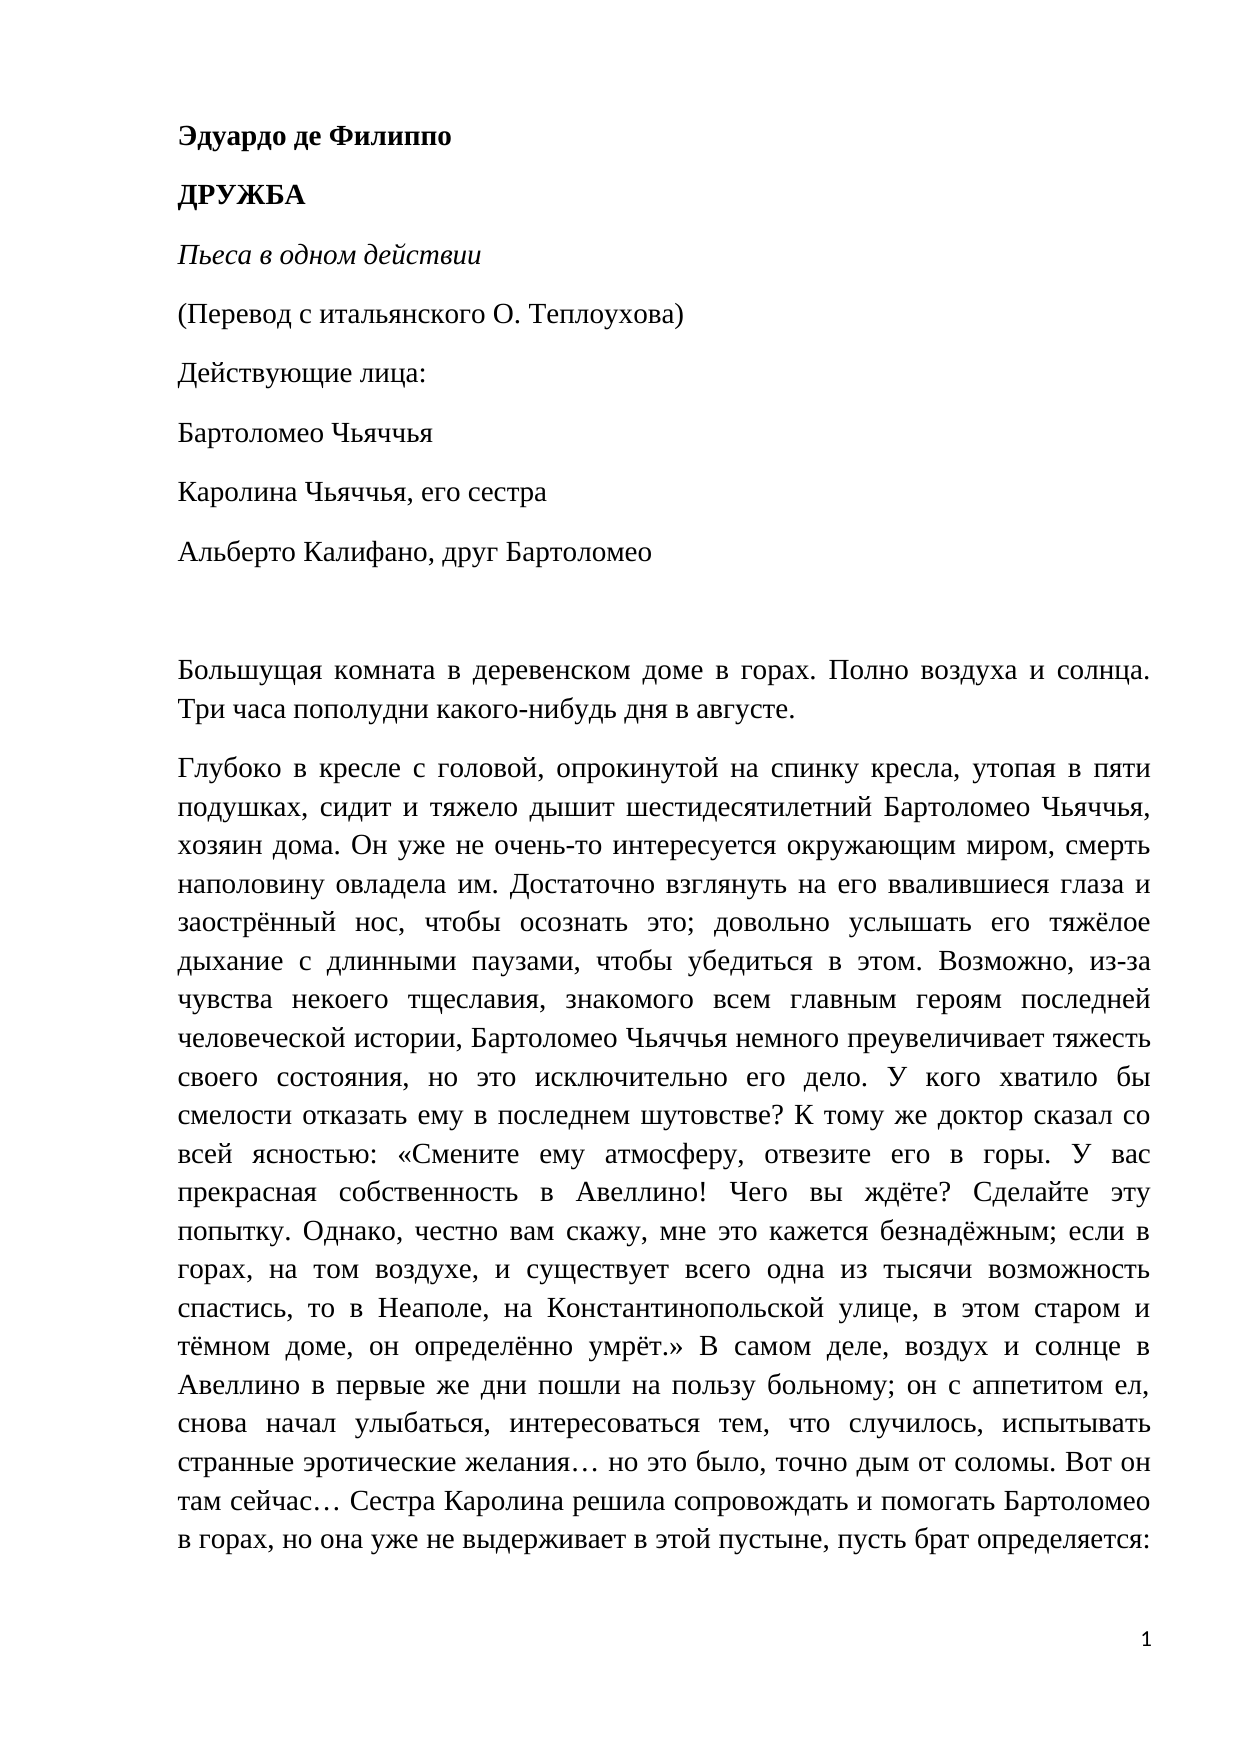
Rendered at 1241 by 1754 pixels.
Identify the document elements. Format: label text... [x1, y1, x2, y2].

text Альберто Калифано, друг Бартоломео [177, 534, 1152, 567]
text Эдуардо де Филиппо [177, 118, 1152, 152]
text (Перевод с итальянского О. Теплоухова) [177, 296, 1152, 330]
text Действующие лица: [177, 356, 1152, 389]
text Пьеса в одном действии [177, 237, 1152, 270]
text Большущая комната в деревенском доме в горах. Полно воздуха и солнца. Три часа пополудни какого-нибудь дня в августе. [177, 652, 1152, 724]
text Каролина Чьяччья, его сестра [177, 474, 1152, 508]
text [177, 750, 1152, 1555]
text ДРУЖБА [177, 177, 1152, 211]
text Бартоломео Чьяччья [177, 415, 1152, 448]
